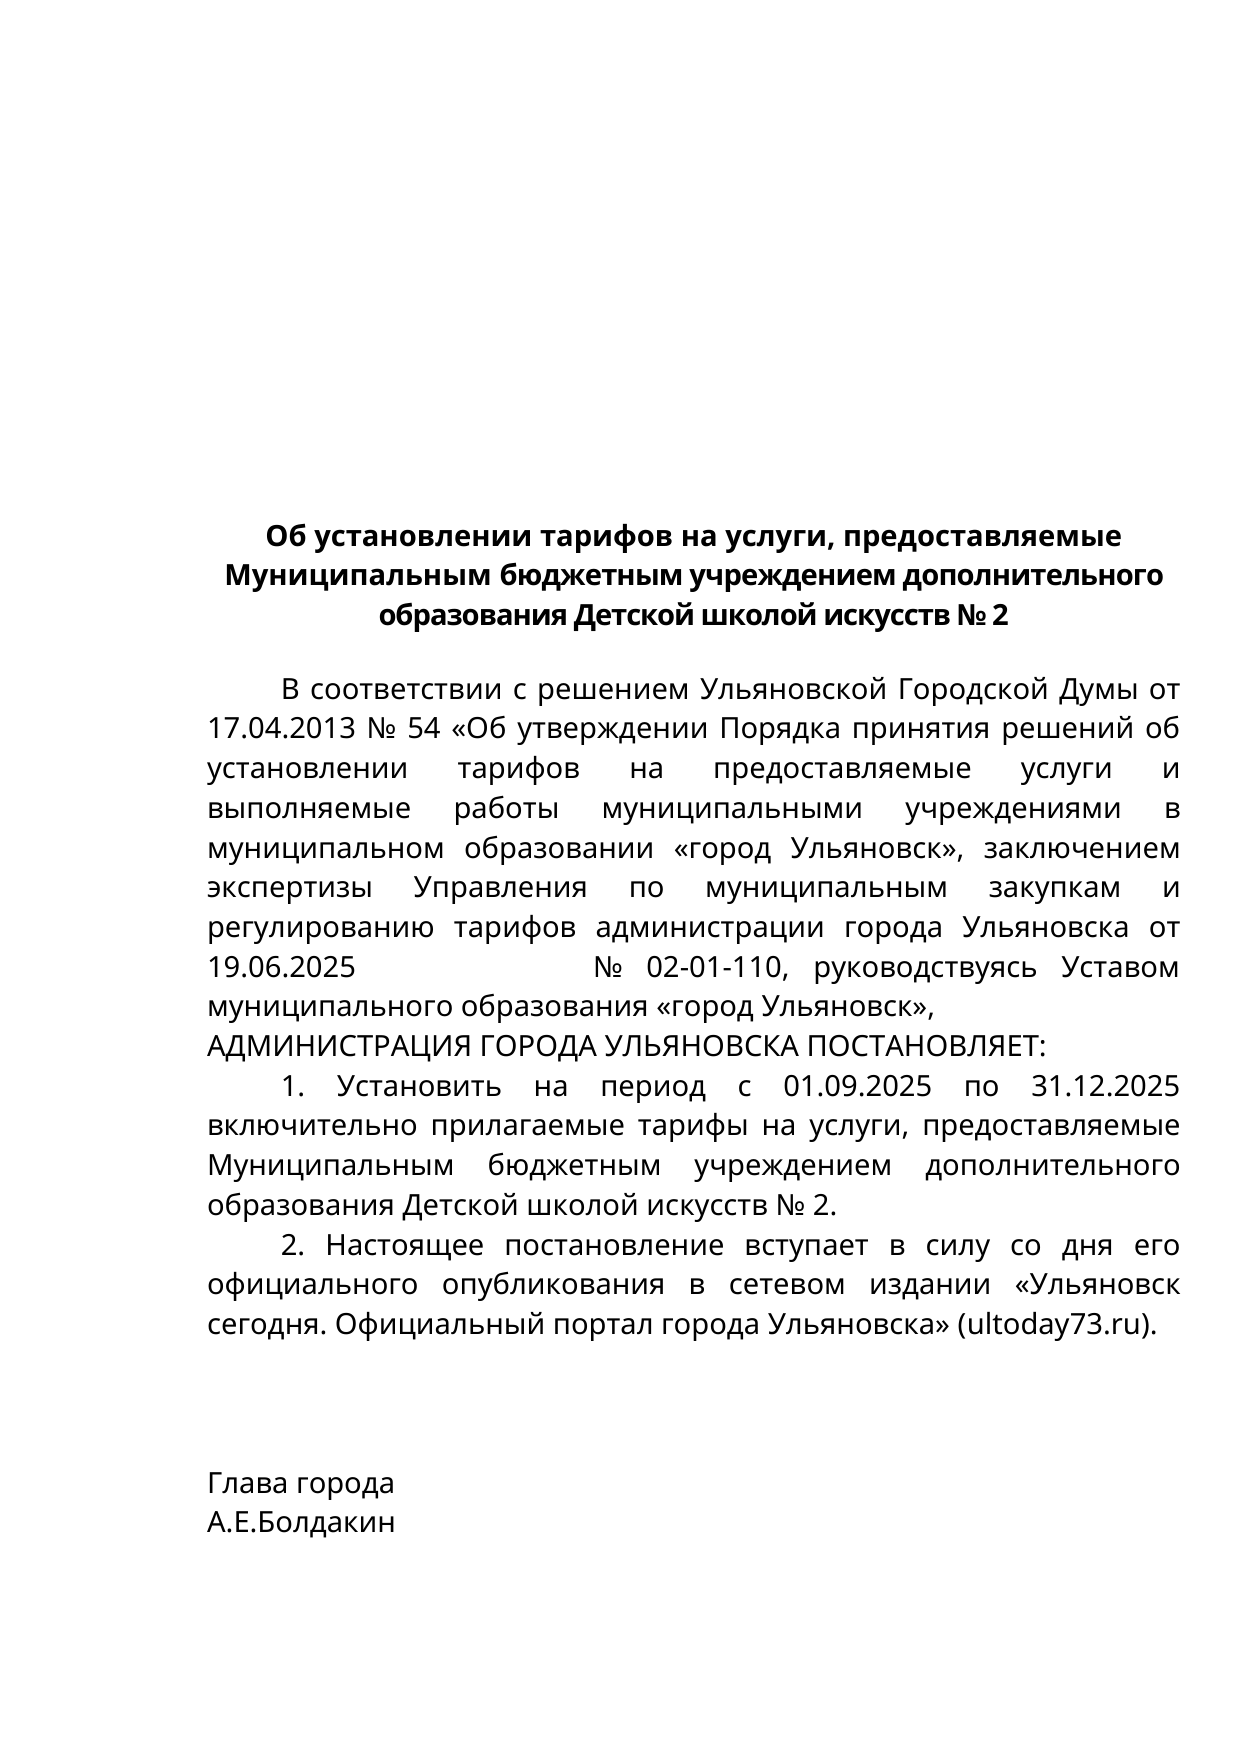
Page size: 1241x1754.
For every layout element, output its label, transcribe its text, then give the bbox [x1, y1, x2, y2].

text 1. Установить на период с 01.09.2025 по 31.12.2025 включительно прилагаемые тарифы на услуги, предоставляемые Муниципальным бюджетным учреждением дополнительного образования Детской школой искусств № 2. [207, 1065, 1181, 1224]
text 2. Настоящее постановление вступает в силу со дня его официального опубликования в сетевом издании «Ульяновск сегодня. Официальный портал города Ульяновска» (ultoday73.ru). [207, 1224, 1181, 1343]
text Об установлении тарифов на услуги, предоставляемые [207, 515, 1181, 555]
text В соответствии с решением Ульяновской Городской Думы от 17.04.2013 № 54 «Об утверждении Порядка принятия решений об установлении тарифов на предоставляемые услуги и выполняемые работы муниципальными учреждениями в муниципальном образовании «город Ульяновск», заключением экспертизы Управления по муниципальным закупкам и регулированию тарифов администрации города Ульяновска от 19.06.2025 № 02-01-110, руководствуясь Уставом муниципального образования «город Ульяновск», [207, 668, 1181, 1025]
text Глава города А.Е.Болдакин [207, 1462, 1181, 1541]
text АДМИНИСТРАЦИЯ ГОРОДА УЛЬЯНОВСКА ПОСТАНОВЛЯЕТ: [207, 1025, 1181, 1065]
text Муниципальным бюджетным учреждением дополнительного [207, 555, 1181, 594]
text образования Детской школой искусств № 2 [207, 594, 1181, 634]
